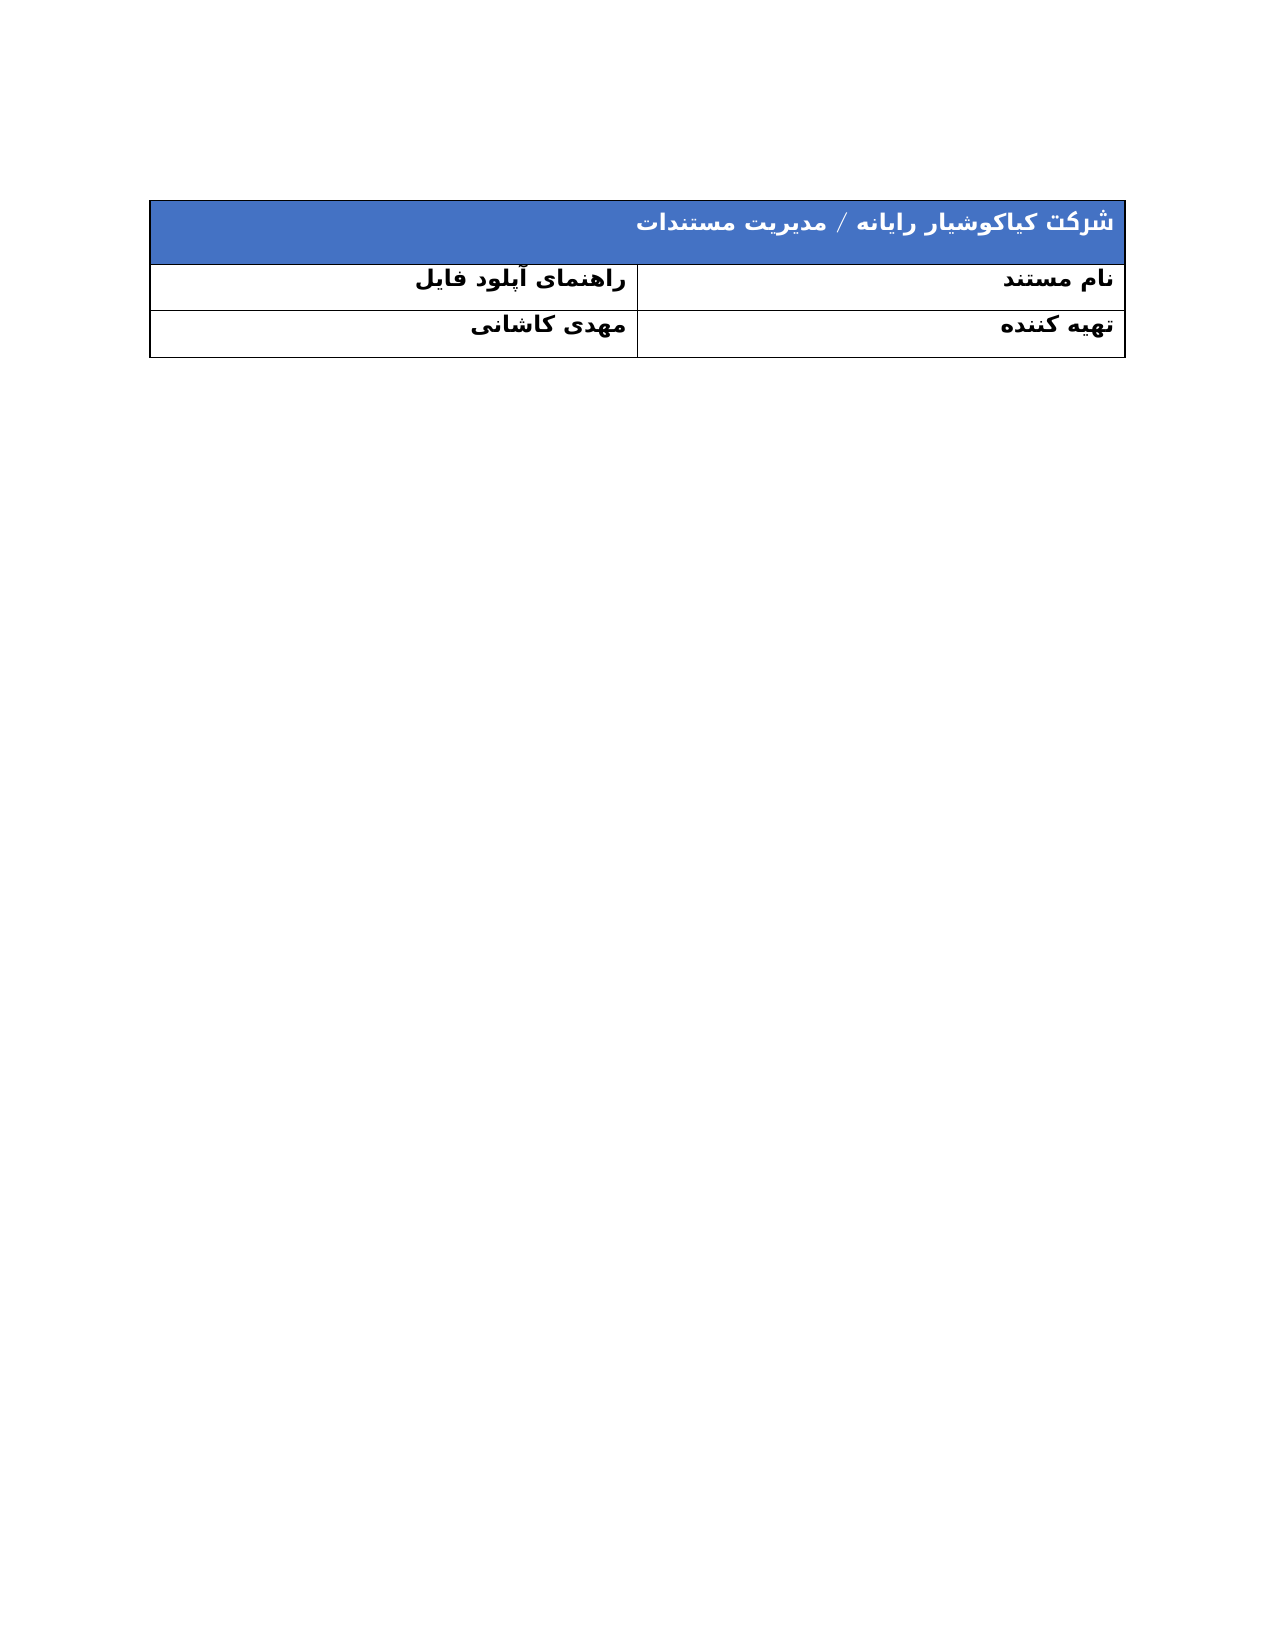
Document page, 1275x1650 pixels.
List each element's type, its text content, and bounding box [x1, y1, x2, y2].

table_header شركت کیاکوشیار رایانه / مدیریت مستندات [151, 201, 1124, 264]
table_cell تهیه کننده [638, 311, 1124, 357]
table_cell نام مستند [638, 265, 1124, 310]
table_cell راهنمای آپلود فایل [151, 265, 637, 310]
table_cell مهدی کاشانی [151, 311, 637, 357]
